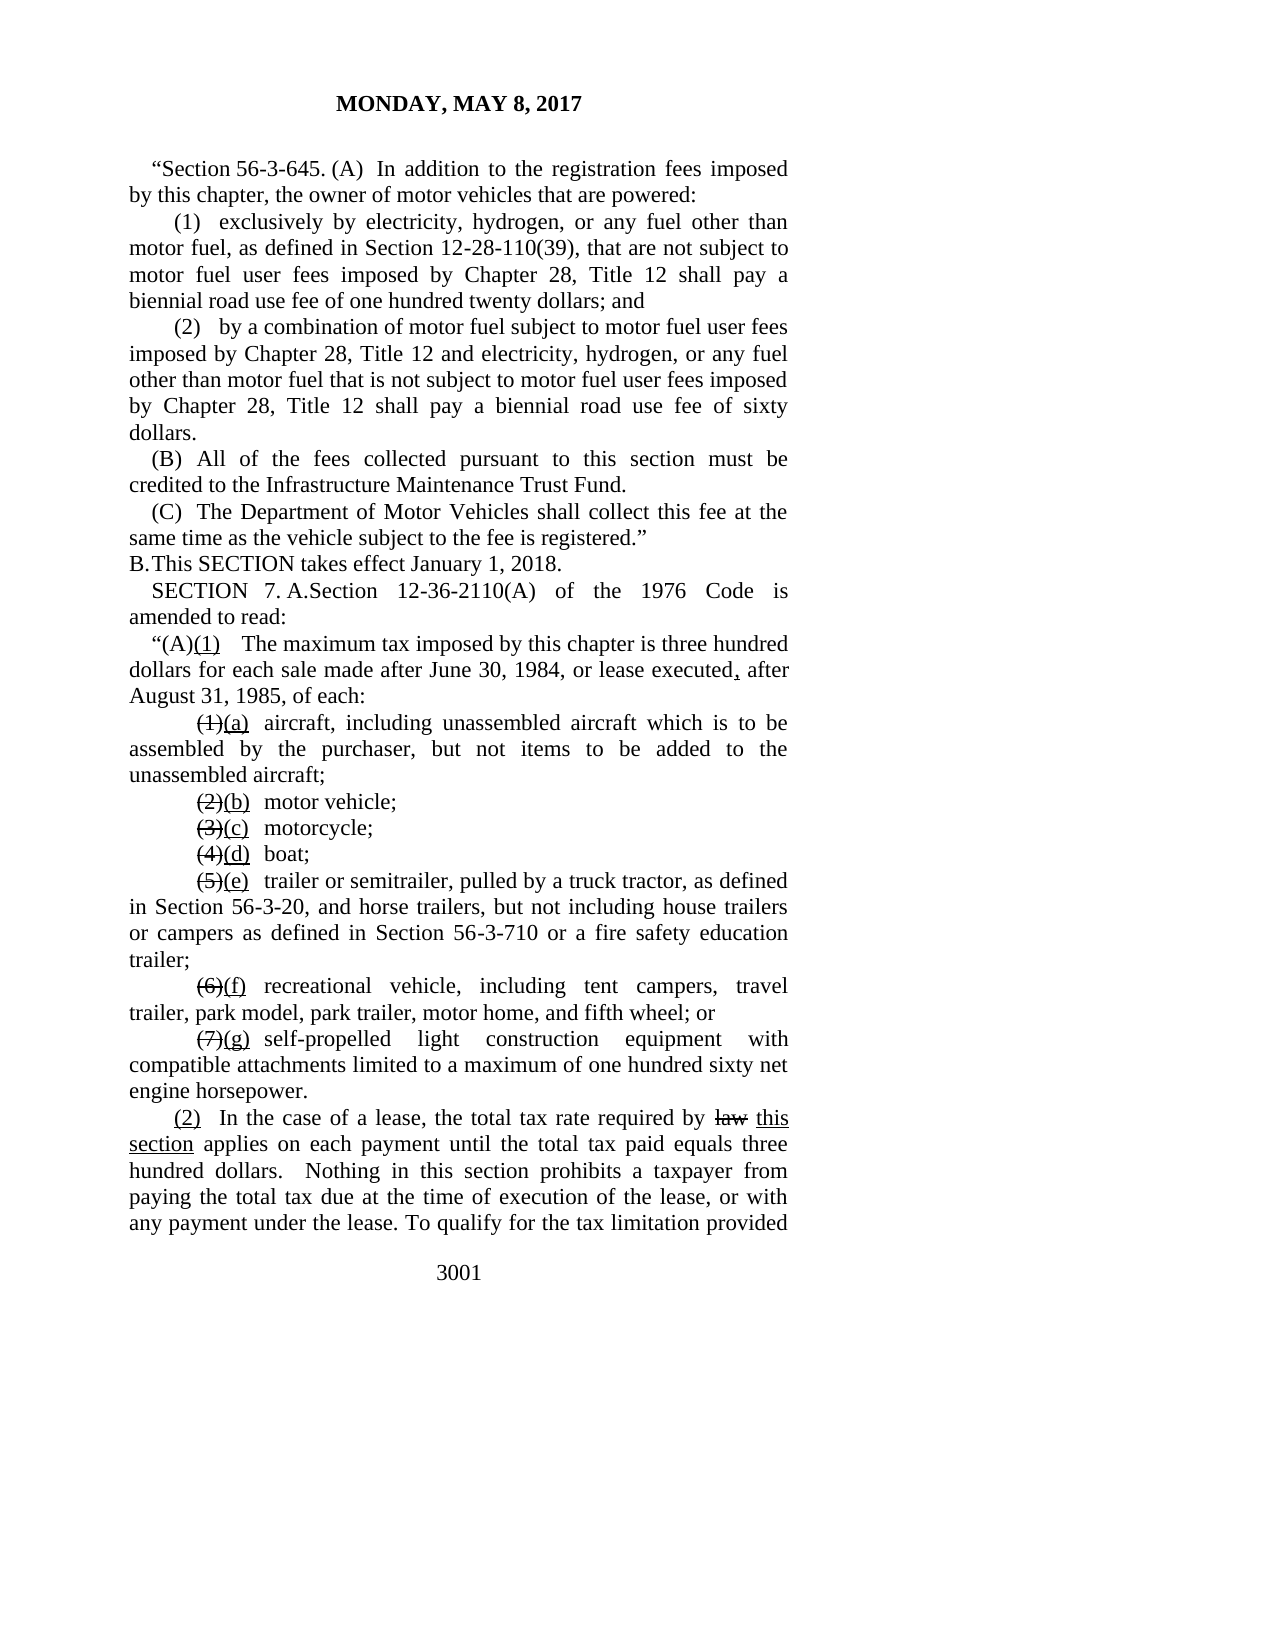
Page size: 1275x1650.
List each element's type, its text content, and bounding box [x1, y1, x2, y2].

text (4)(d) boat; [129, 840, 789, 867]
text (C) The Department of Motor Vehicles shall collect this fee at the same time as the vehicle subject to the fee is registered.” [129, 498, 789, 551]
text (2) by a combination of motor fuel subject to motor fuel user fees imposed by Chapter 28, Title 12 and electricity, hydrogen, or any fuel other than motor fuel that is not subject to motor fuel user fees imposed by Chapter 28, Title 12 shall pay a biennial road use fee of sixty dollars. [129, 313, 789, 445]
text (5)(e) trailer or semitrailer, pulled by a truck tractor, as defined in Section 56-3-20, and horse trailers, but not including house trailers or campers as defined in Section 56-3-710 or a fire safety education trailer; [129, 867, 789, 972]
text “Section 56-3-645. (A) In addition to the registration fees imposed by this chapter, the owner of motor vehicles that are powered: [129, 155, 789, 208]
text (7)(g) self-propelled light construction equipment with compatible attachments limited to a maximum of one hundred sixty net engine horsepower. [129, 1025, 789, 1104]
text “(A)(1) The maximum tax imposed by this chapter is three hundred dollars for each sale made after June 30, 1984, or lease executed, after August 31, 1985, of each: [129, 629, 789, 709]
text SECTION 7. A. Section 12-36-2110(A) of the 1976 Code is amended to read: [129, 577, 789, 629]
text (B) All of the fees collected pursuant to this section must be credited to the Infrastructure Maintenance Trust Fund. [129, 445, 789, 498]
text (2)(b) motor vehicle; [129, 788, 789, 814]
text (1) exclusively by electricity, hydrogen, or any fuel other than motor fuel, as defined in Section 12-28-110(39), that are not subject to motor fuel user fees imposed by Chapter 28, Title 12 shall pay a biennial road use fee of one hundred twenty dollars; and [129, 208, 789, 313]
text (3)(c) motorcycle; [129, 814, 789, 840]
text B. This SECTION takes effect January 1, 2018. [129, 551, 789, 577]
text (1)(a) aircraft, including unassembled aircraft which is to be assembled by the purchaser, but not items to be added to the unassembled aircraft; [129, 709, 789, 788]
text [129, 1104, 789, 1236]
text (6)(f) recreational vehicle, including tent campers, travel trailer, park model, park trailer, motor home, and fifth wheel; or [129, 972, 789, 1025]
